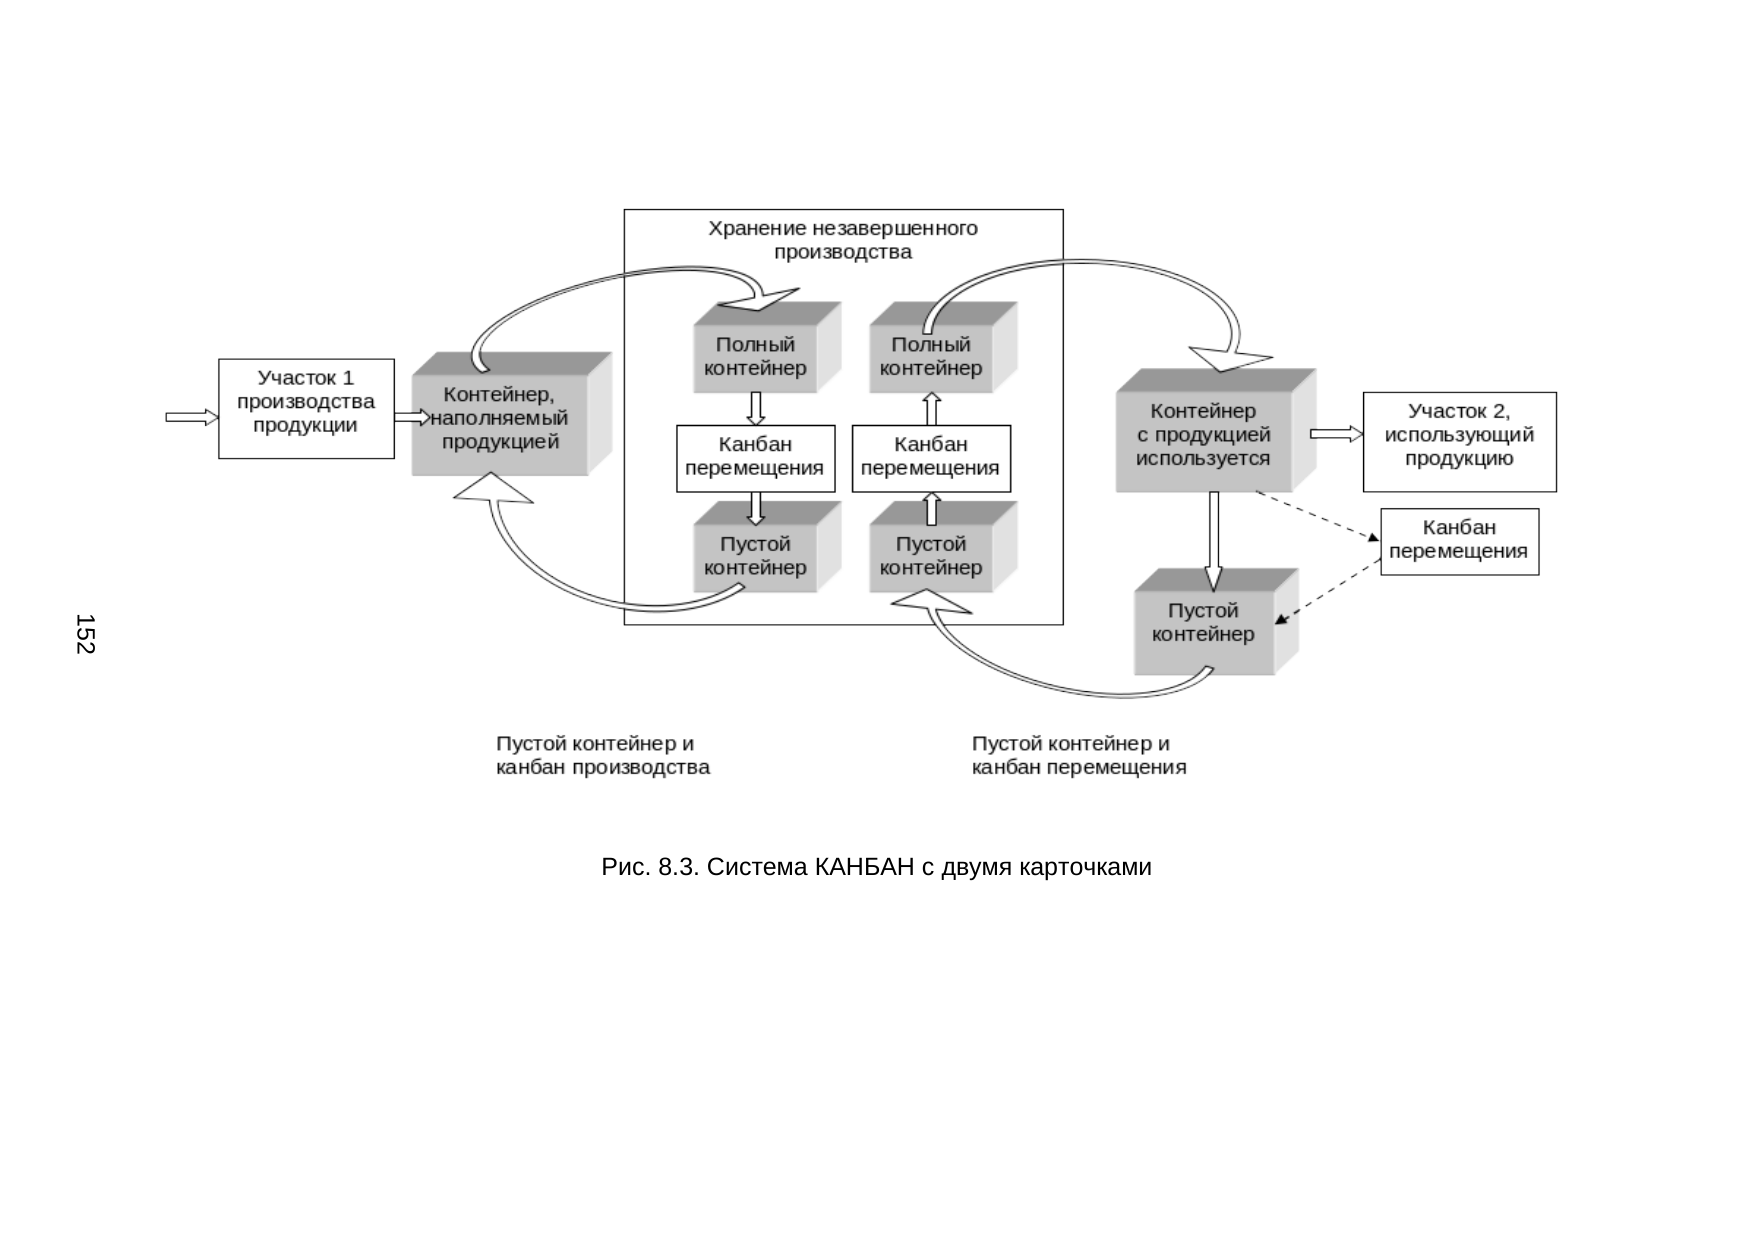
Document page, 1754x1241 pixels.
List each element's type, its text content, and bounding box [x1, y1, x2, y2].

text Рис. 8.3. Система КАНБАН с двумя карточками [148, 852, 1606, 881]
